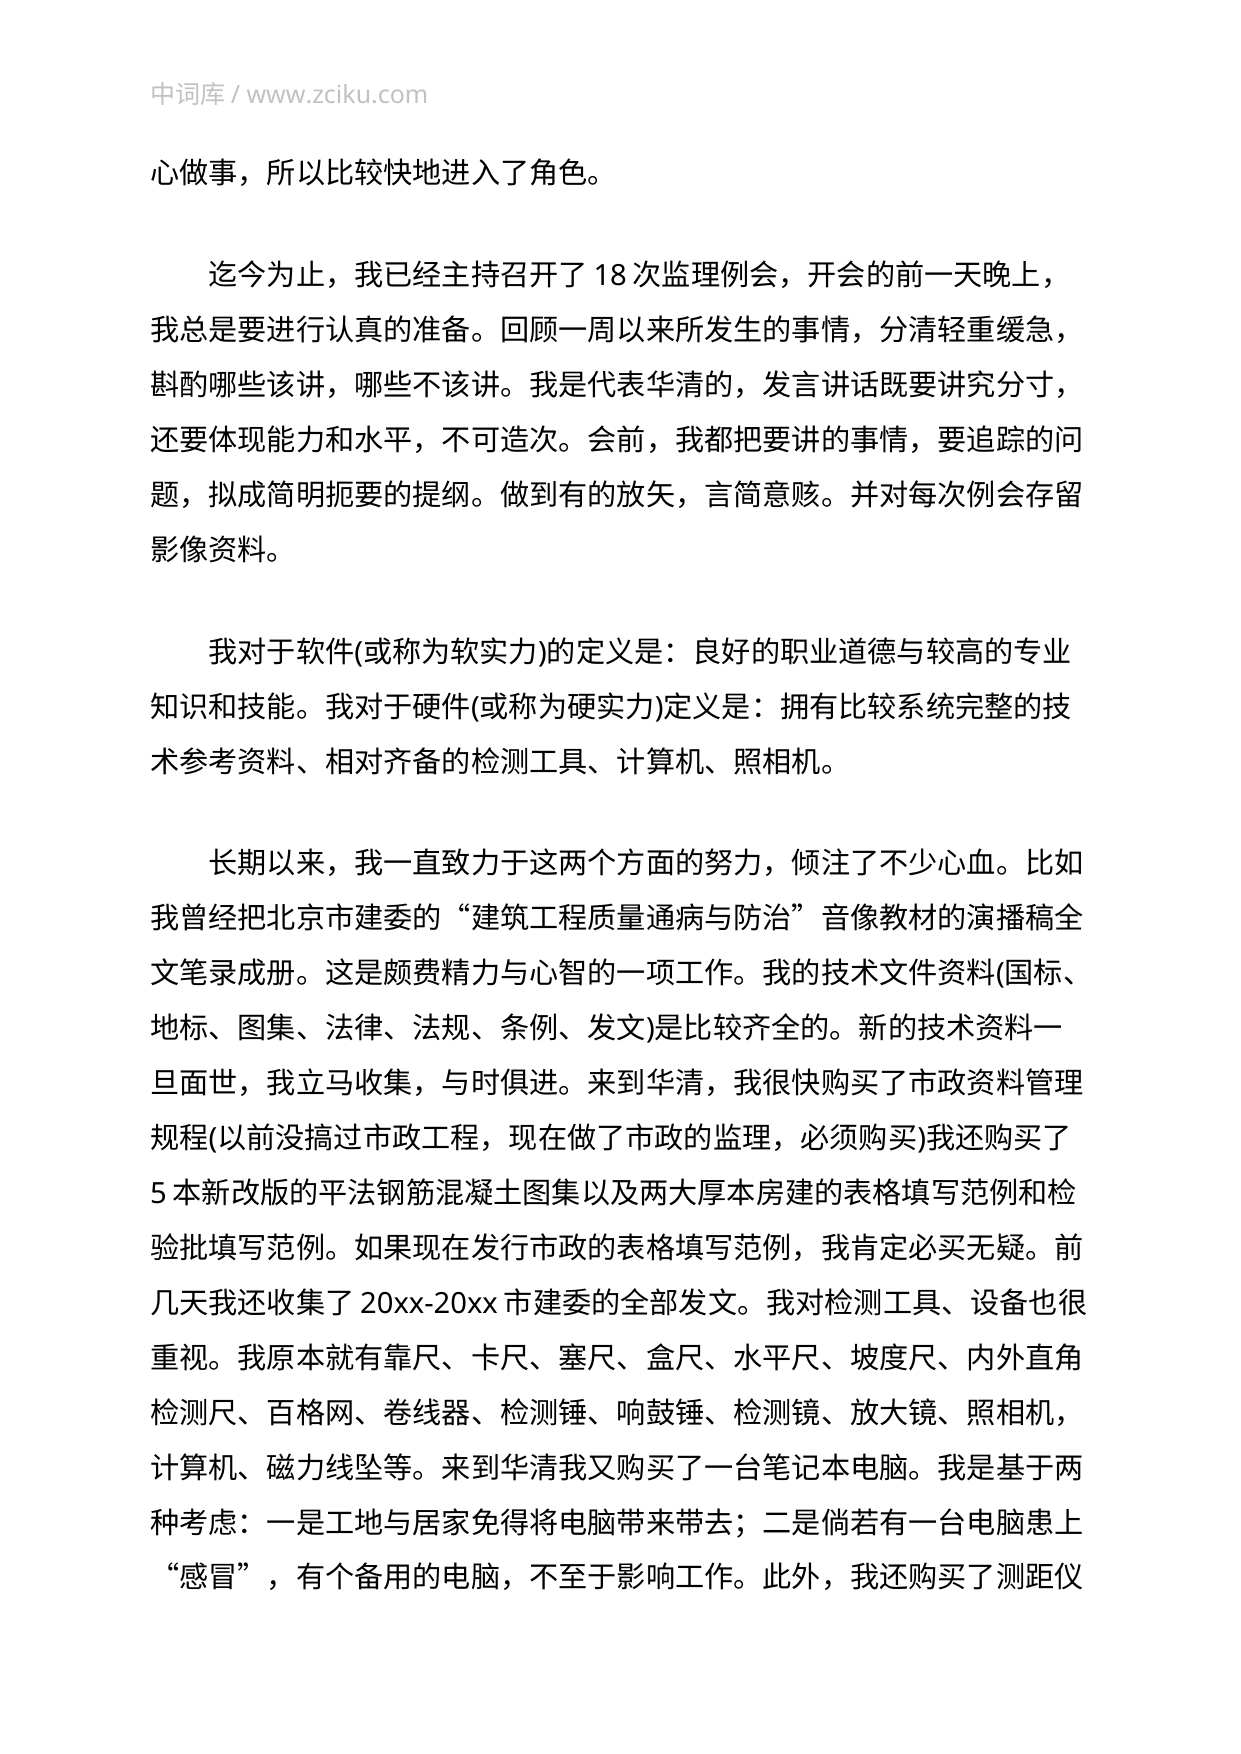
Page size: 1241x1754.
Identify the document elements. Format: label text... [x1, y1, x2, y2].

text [150, 840, 1090, 1596]
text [150, 150, 1090, 192]
text 迄今为止，我已经主持召开了18次监理例会，开会的前一天晚上，我总是要进行认真的准备。回顾一周以来所发生的事情，分清轻重缓急，斟酌哪些该讲，哪些不该讲。我是代表华清的，发言讲话既要讲究分寸，还要体现能力和水平，不可造次。会前，我都把要讲的事情，要追踪的问题，拟成简明扼要的提纲。做到有的放矢，言简意赅。并对每次例会存留影像资料。 [150, 252, 1090, 569]
text 我对于软件(或称为软实力)的定义是：良好的职业道德与较高的专业知识和技能。我对于硬件(或称为硬实力)定义是：拥有比较系统完整的技术参考资料、相对齐备的检测工具、计算机、照相机。 [150, 628, 1090, 780]
